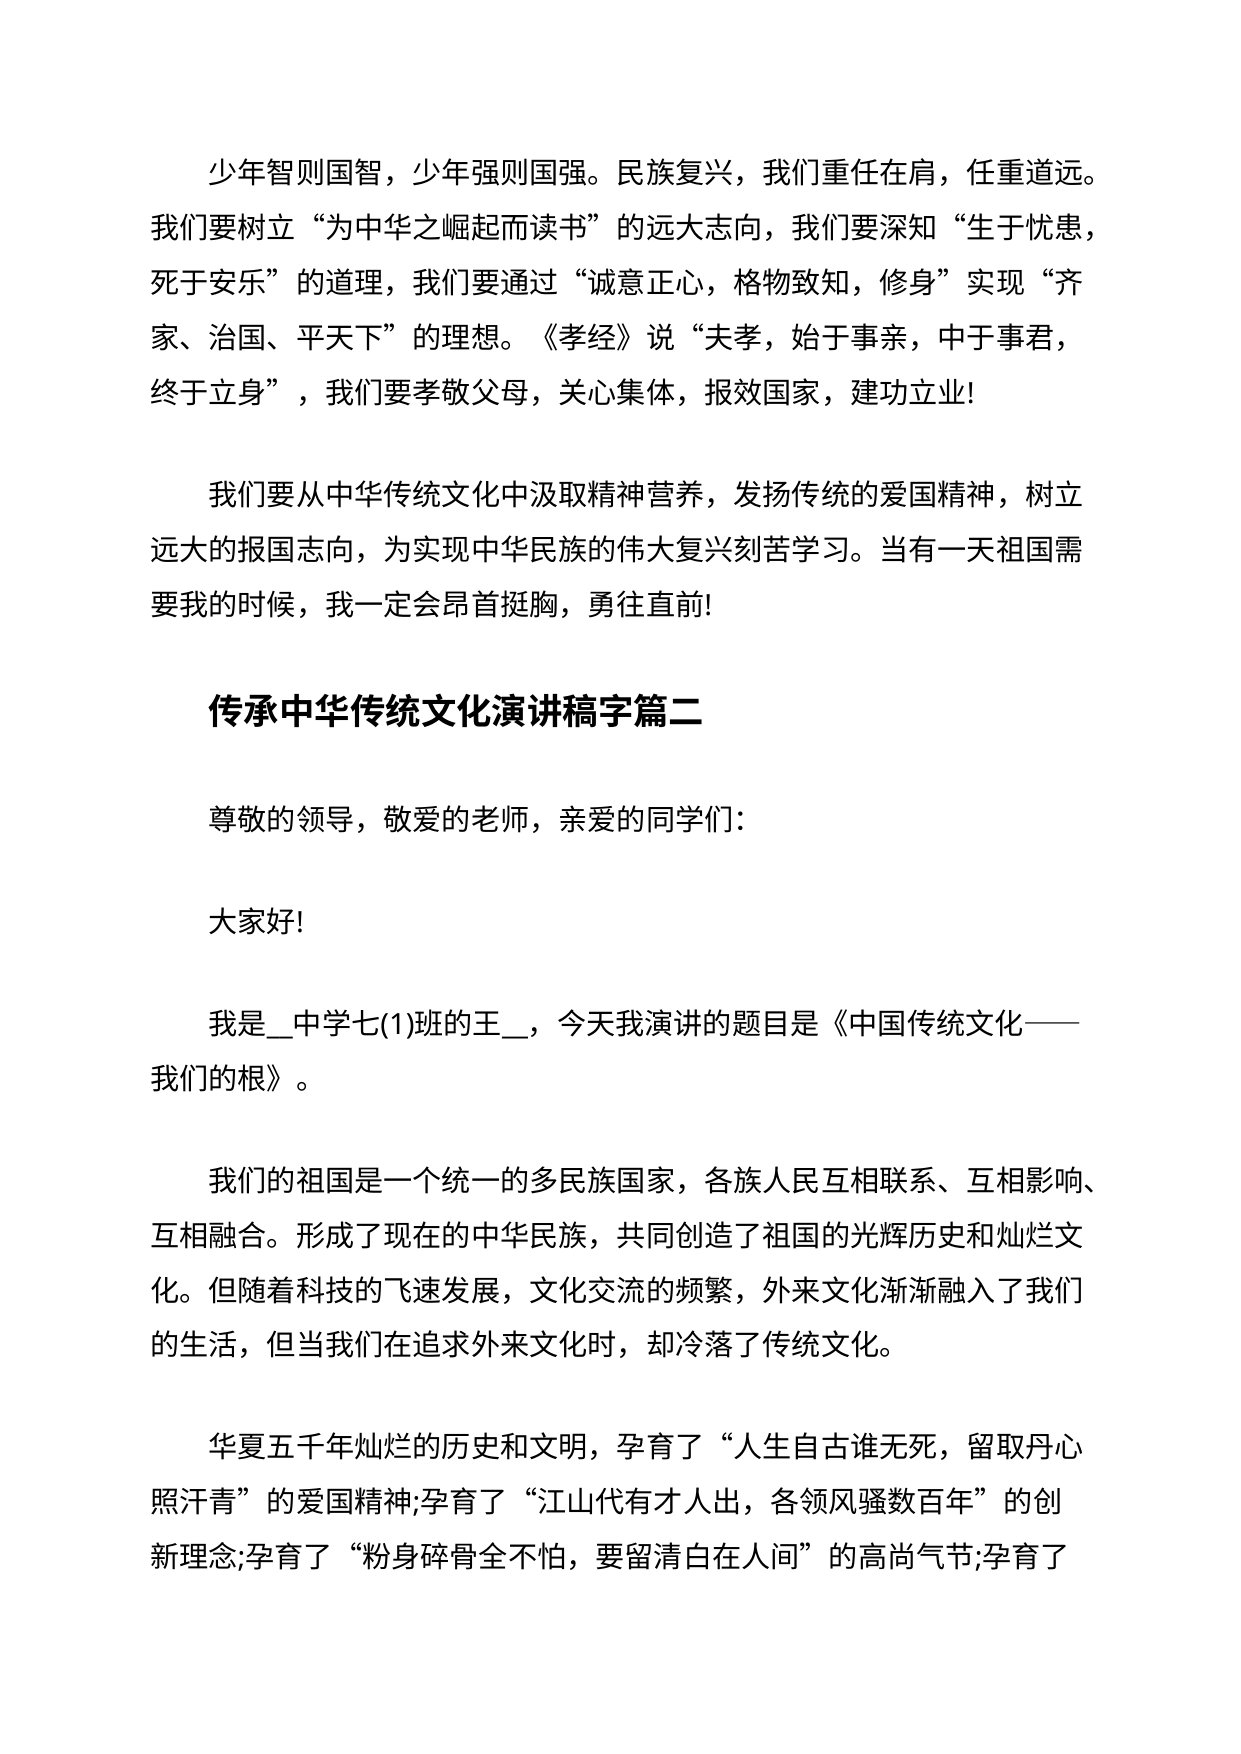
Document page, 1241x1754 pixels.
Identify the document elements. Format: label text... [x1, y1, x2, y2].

text 大家好! [150, 898, 1090, 941]
text 少年智则国智，少年强则国强。民族复兴，我们重任在肩，任重道远。我们要树立“为中华之崛起而读书”的远大志向，我们要深知“生于忧患，死于安乐”的道理，我们要通过“诚意正心，格物致知，修身”实现“齐家、治国、平天下”的理想。《孝经》说“夫孝，始于事亲，中于事君，终于立身”，我们要孝敬父母，关心集体，报效国家，建功立业! [150, 150, 1090, 412]
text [150, 1424, 1090, 1576]
text 传承中华传统文化演讲稿字篇二 [150, 683, 1090, 734]
text 我是__中学七(1)班的王__，今天我演讲的题目是《中国传统文化——我们的根》。 [150, 1001, 1090, 1098]
text 尊敬的领导，敬爱的老师，亲爱的同学们： [150, 797, 1090, 839]
text 我们的祖国是一个统一的多民族国家，各族人民互相联系、互相影响、互相融合。形成了现在的中华民族，共同创造了祖国的光辉历史和灿烂文化。但随着科技的飞速发展，文化交流的频繁，外来文化渐渐融入了我们的生活，但当我们在追求外来文化时，却冷落了传统文化。 [150, 1157, 1090, 1364]
text 我们要从中华传统文化中汲取精神营养，发扬传统的爱国精神，树立远大的报国志向，为实现中华民族的伟大复兴刻苦学习。当有一天祖国需要我的时候，我一定会昂首挺胸，勇往直前! [150, 472, 1090, 624]
